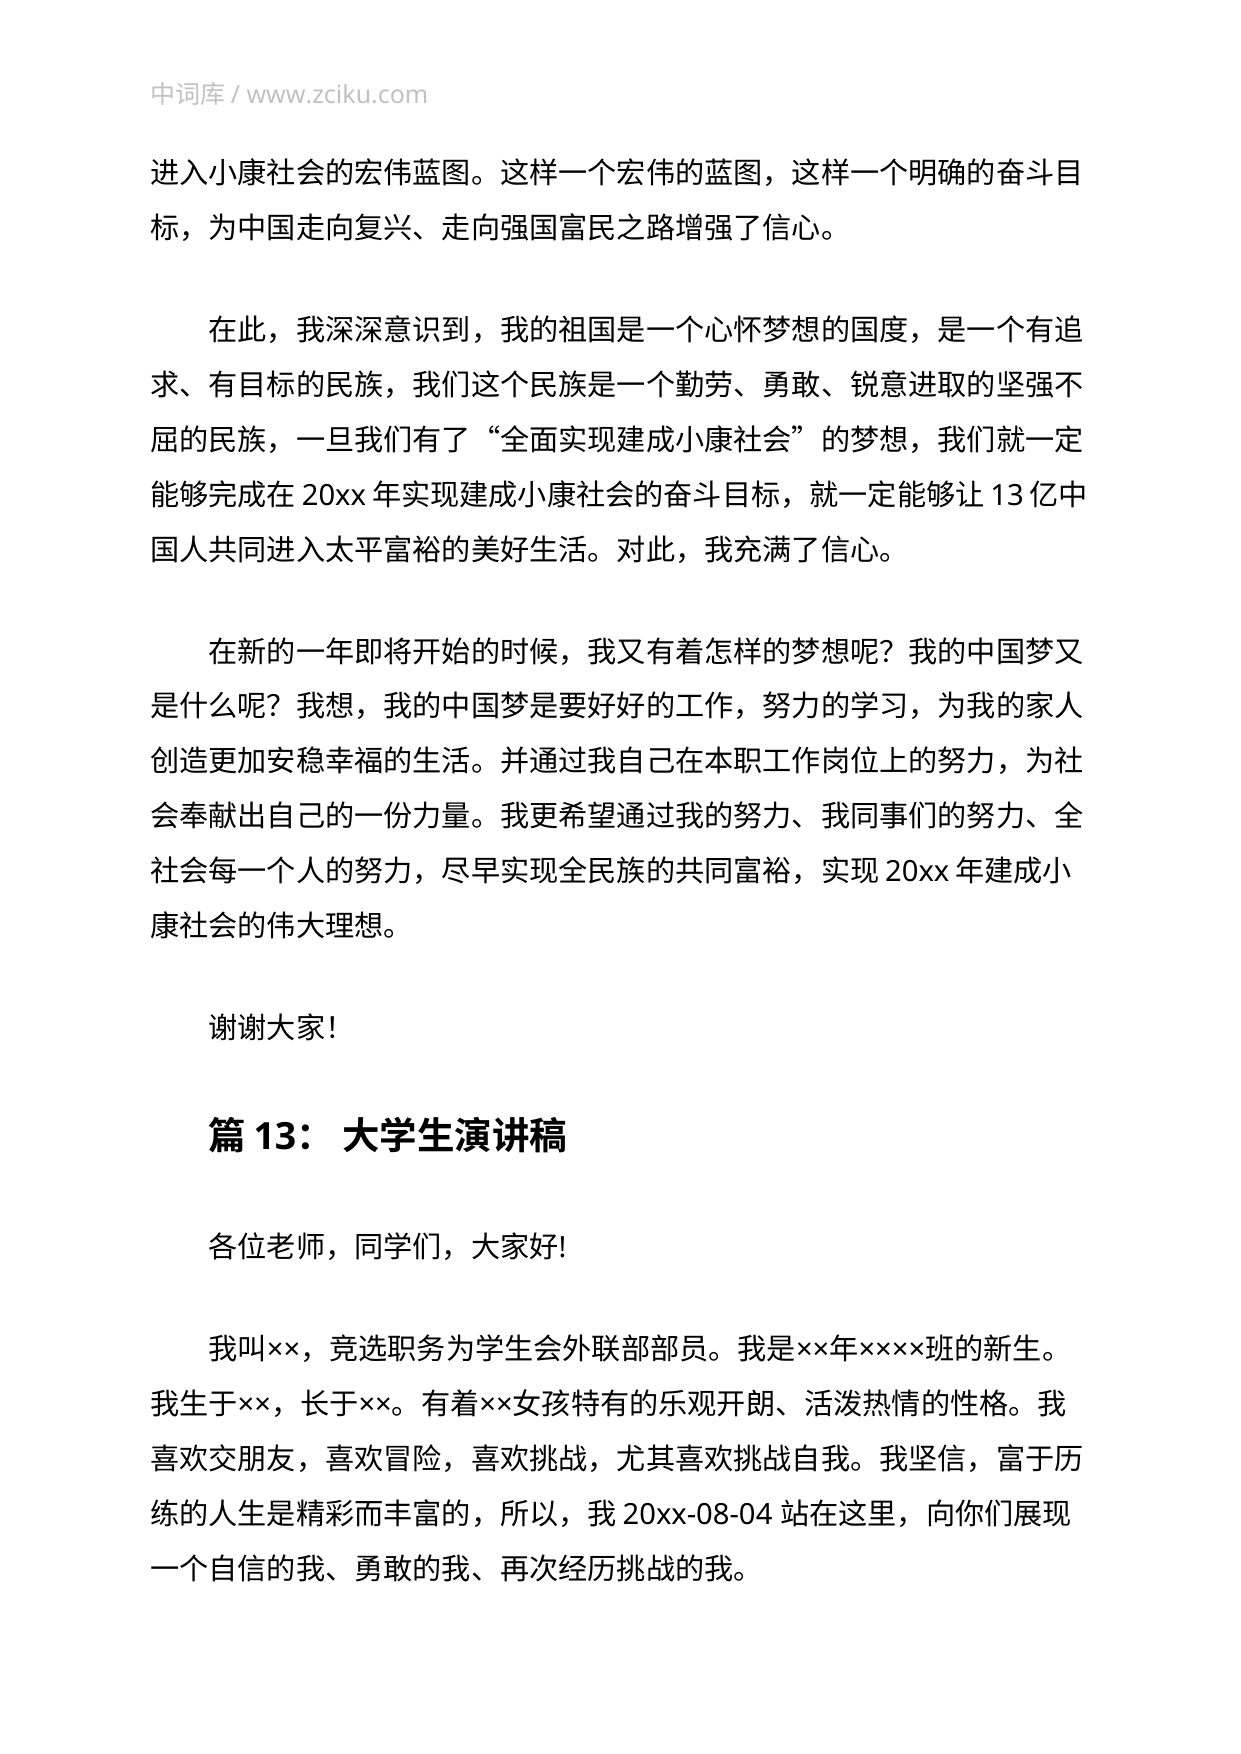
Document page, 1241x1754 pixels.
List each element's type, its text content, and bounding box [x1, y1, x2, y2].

text 在新的一年即将开始的时候，我又有着怎样的梦想呢？我的中国梦又是什么呢？我想，我的中国梦是要好好的工作，努力的学习，为我的家人创造更加安稳幸福的生活。并通过我自己在本职工作岗位上的努力，为社会奉献出自己的一份力量。我更希望通过我的努力、我同事们的努力、全社会每一个人的努力，尽早实现全民族的共同富裕，实现20xx年建成小康社会的伟大理想。 [150, 628, 1090, 945]
text 篇13： 大学生演讲稿 [150, 1106, 1090, 1161]
text 谢谢大家！ [150, 1004, 1090, 1047]
text 在此，我深深意识到，我的祖国是一个心怀梦想的国度，是一个有追求、有目标的民族，我们这个民族是一个勤劳、勇敢、锐意进取的坚强不屈的民族，一旦我们有了“全面实现建成小康社会”的梦想，我们就一定能够完成在20xx年实现建成小康社会的奋斗目标，就一定能够让13亿中国人共同进入太平富裕的美好生活。对此，我充满了信心。 [150, 307, 1090, 569]
text 各位老师，同学们，大家好! [150, 1224, 1090, 1266]
text 我叫××，竞选职务为学生会外联部部员。我是××年××××班的新生。我生于××，长于××。有着××女孩特有的乐观开朗、活泼热情的性格。我喜欢交朋友，喜欢冒险，喜欢挑战，尤其喜欢挑战自我。我坚信，富于历练的人生是精彩而丰富的，所以，我20xx-08-04 站在这里，向你们展现一个自信的我、勇敢的我、再次经历挑战的我。 [150, 1326, 1090, 1588]
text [150, 150, 1090, 247]
